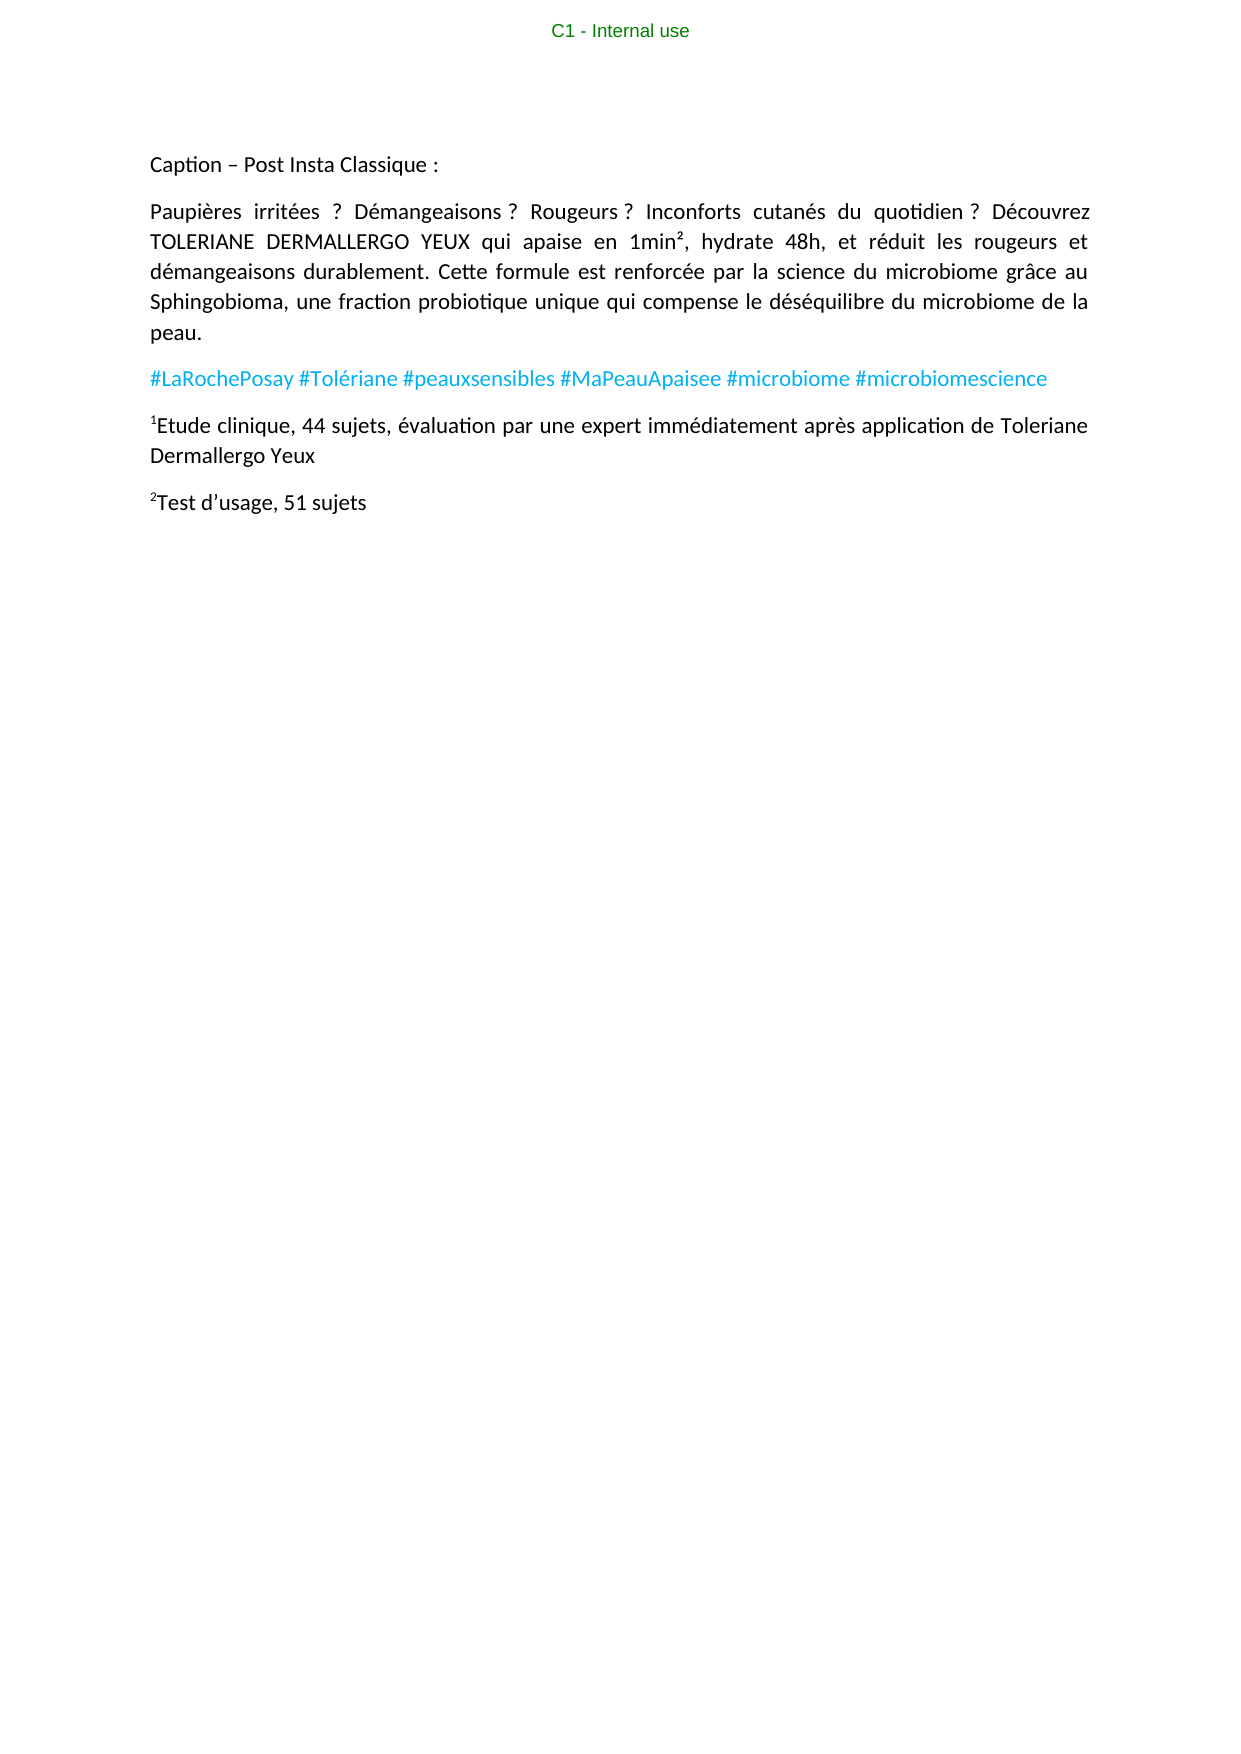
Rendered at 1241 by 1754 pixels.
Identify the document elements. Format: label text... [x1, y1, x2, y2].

text 1Etude clinique, 44 sujets, évaluation par une expert immédiatement après application de Toleriane Dermallergo Yeux [150, 411, 1090, 470]
text Caption – Post Insta Classique : [150, 150, 1090, 178]
text #LaRochePosay #Tolériane #peauxsensibles #MaPeauApaisee #microbiome #microbiomescience [150, 364, 1090, 393]
text Paupières irritées ? Démangeaisons ? Rougeurs ? Inconforts cutanés du quotidien ? Découvrez TOLERIANE DERMALLERGO YEUX qui apaise en 1min², hydrate 48h, et réduit les rougeurs et démangeaisons durablement. Cette formule est renforcée par la science du microbiome grâce au Sphingobioma, une fraction probiotique unique qui compense le déséquilibre du microbiome de la peau. [150, 197, 1090, 346]
text 2Test d’usage, 51 sujets [150, 488, 1090, 517]
